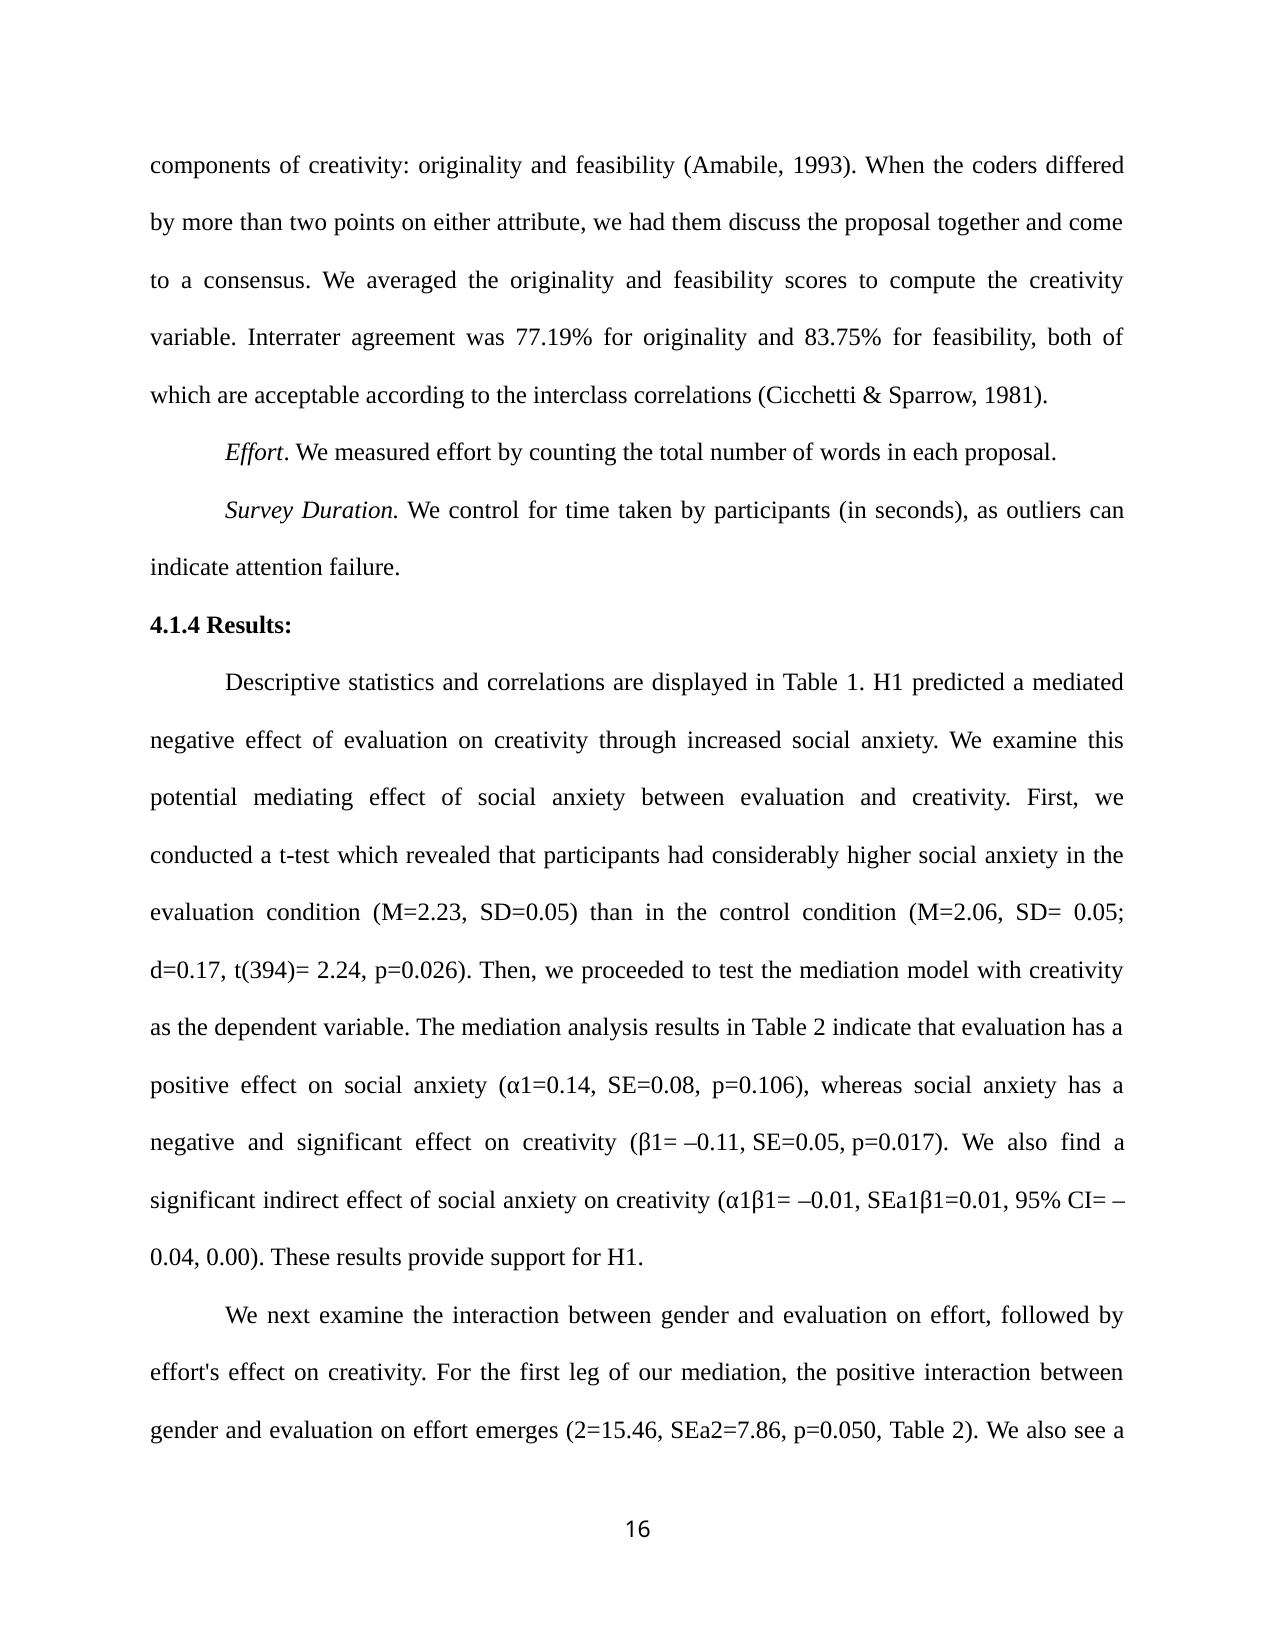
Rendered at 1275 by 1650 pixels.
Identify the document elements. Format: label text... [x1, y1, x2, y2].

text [150, 1300, 1125, 1444]
text Effort. We measured effort by counting the total number of words in each proposal. [150, 437, 1125, 466]
text Survey Duration. We control for time taken by participants (in seconds), as outliers can indicate attention failure. [150, 495, 1125, 581]
text 4.1.4 Results: [150, 610, 1125, 639]
text Descriptive statistics and correlations are displayed in Table 1. H1 predicted a mediated negative effect of evaluation on creativity through increased social anxiety. We examine this potential mediating effect of social anxiety between evaluation and creativity. First, we conducted a t-test which revealed that participants had considerably higher social anxiety in the evaluation condition (M=2.23, SD=0.05) than in the control condition (M=2.06, SD= 0.05; d=0.17, t(394)= 2.24, p=0.026). Then, we proceeded to test the mediation model with creativity as the dependent variable. The mediation analysis results in Table 2 indicate that evaluation has a positive effect on social anxiety (α1=0.14, SE=0.08, p=0.106), whereas social anxiety has a negative and significant effect on creativity (β1= –0.11, SE=0.05, p=0.017). We also find a significant indirect effect of social anxiety on creativity (α1β1= –0.01, SEa1β1=0.01, 95% CI= –0.04, 0.00). These results provide support for H1. [150, 667, 1125, 1271]
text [150, 150, 1125, 409]
